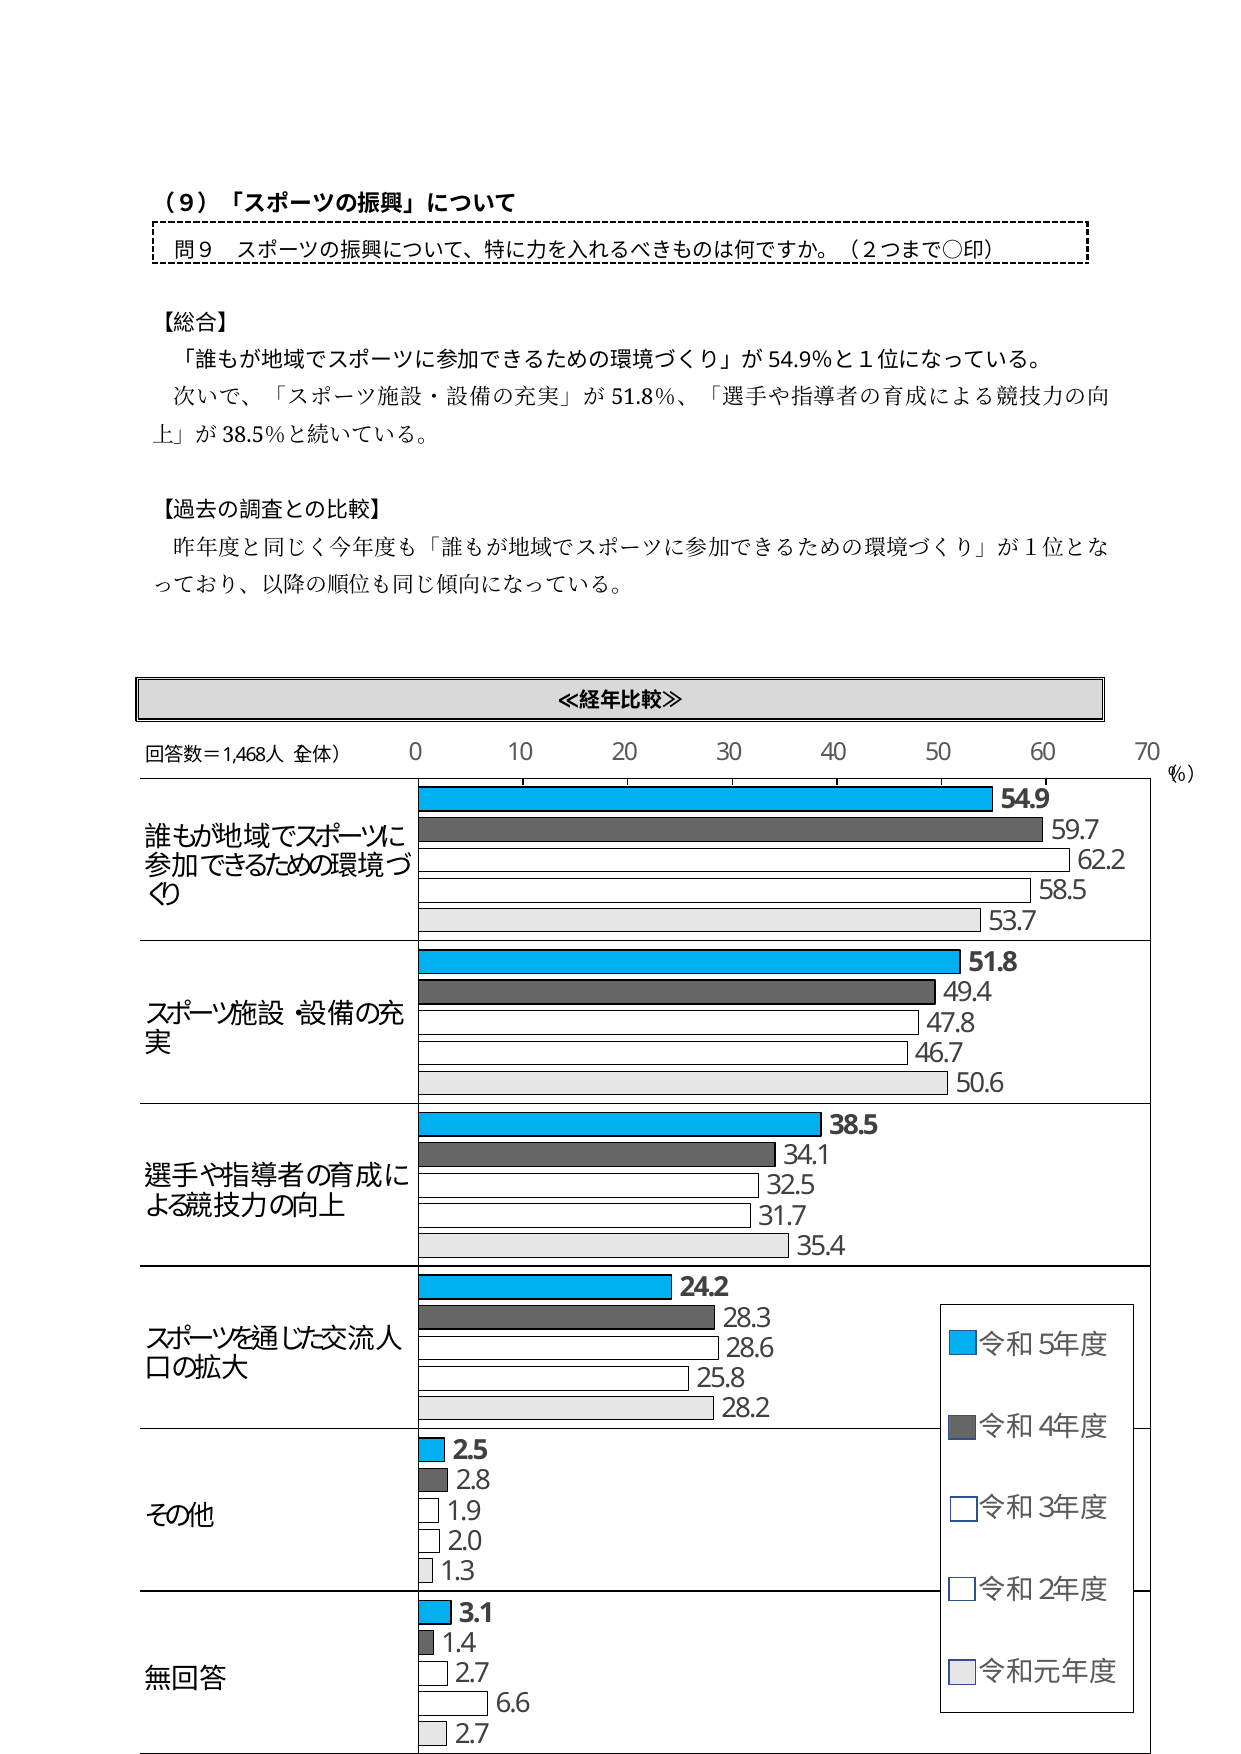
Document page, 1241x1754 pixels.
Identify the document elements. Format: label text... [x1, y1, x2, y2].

text （９）「スポーツの振興」について [152, 183, 1088, 221]
text 次いで、「スポーツ施設・設備の充実」が51.8％、「選手や指導者の育成による競技力の向上」が38.5％と続いている。 [152, 377, 1110, 452]
text 昨年度と同じく今年度も「誰もが地域でスポーツに参加できるための環境づくり」が１位となっており、以降の順位も同じ傾向になっている。 [152, 527, 1110, 602]
table_header 問９ スポーツの振興について、特に力を入れるべきものは何ですか。（２つまで○印） [153, 221, 1087, 262]
text 【総合】 [152, 302, 1110, 339]
table_header ≪経年比較≫ [139, 680, 1102, 718]
text 「誰もが地域でスポーツに参加できるための環境づくり」が54.9％と１位になっている。 [152, 339, 1110, 377]
text 【過去の調査との比較】 [152, 489, 1110, 527]
